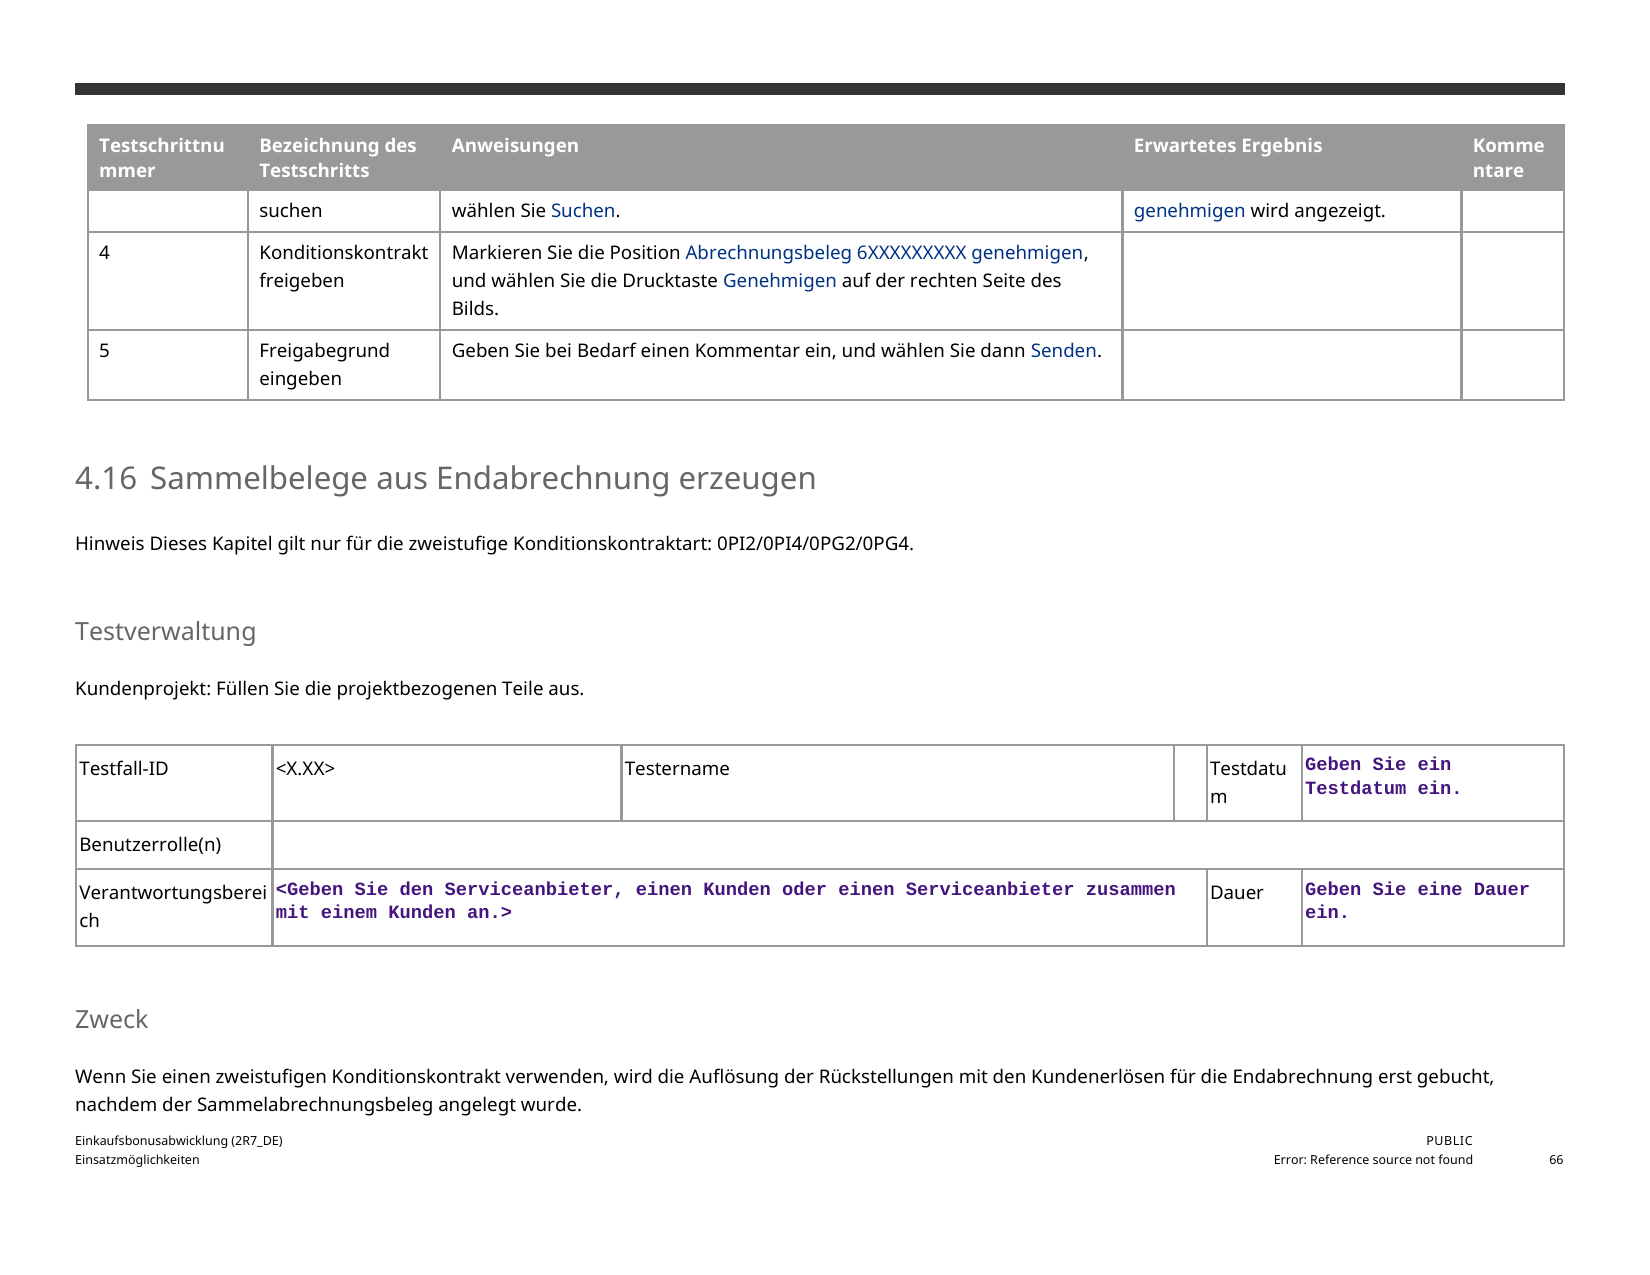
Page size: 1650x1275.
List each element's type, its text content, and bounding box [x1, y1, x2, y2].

table_cell Markieren Sie die Position Abrechnungsbeleg 6XXXXXXXXX genehmigen, und wählen Sie die Drucktaste Genehmigen auf der rechten Seite des Bilds. [441, 233, 1121, 329]
text Kundenprojekt: Füllen Sie die projektbezogenen Teile aus. [75, 675, 1565, 701]
table_cell Geben Sie bei Bedarf einen Kommentar ein, und wählen Sie dann Senden. [441, 331, 1121, 399]
table_header Geben Sie ein Testdatum ein. [1303, 746, 1563, 820]
table_cell 5 [89, 331, 247, 399]
table_header Testschrittnummer [89, 126, 247, 189]
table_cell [1124, 191, 1460, 231]
table_header [1175, 746, 1206, 820]
table_cell Dauer [1208, 870, 1301, 944]
table_header Erwartetes Ergebnis [1124, 126, 1460, 189]
table_cell [1124, 233, 1460, 329]
table_cell [1463, 233, 1563, 329]
table_cell [1124, 331, 1460, 399]
table_header Kommentare [1463, 126, 1563, 189]
text Hinweis Dieses Kapitel gilt nur für die zweistufige Konditionskontraktart: 0PI2/0PI4/0PG2/0PG4. [75, 531, 1565, 556]
table_cell Geben Sie eine Dauer ein. [1303, 870, 1563, 944]
title Testverwaltung [75, 617, 1565, 646]
table_cell 3 [89, 191, 247, 231]
table_cell Freigabegrund eingeben [249, 331, 439, 399]
table_cell Konditionskontrakt suchen [249, 191, 439, 231]
table_header <X.XX> [274, 746, 620, 820]
table_header Testername [623, 746, 1173, 820]
table_cell 4 [89, 233, 247, 329]
table_cell Konditionskontrakt freigeben [249, 233, 439, 329]
table_cell [1463, 191, 1563, 231]
table_header Testfall-ID [77, 746, 271, 820]
table_cell [274, 822, 1563, 868]
table_cell [1463, 331, 1563, 399]
text Wenn Sie einen zweistufigen Konditionskontrakt verwenden, wird die Auflösung der Rückstellungen mit den Kundenerlösen für die Endabrechnung erst gebucht, nachdem der Sammelabrechnungsbeleg angelegt wurde. [75, 1063, 1565, 1117]
table_header Testdatum [1208, 746, 1301, 820]
table_cell Verantwortungsbereich [77, 870, 271, 944]
table_header Bezeichnung des Testschritts [249, 126, 439, 189]
subtitle Sammelbelege aus Endabrechnung erzeugen [75, 460, 1565, 497]
title Zweck [75, 1005, 1565, 1034]
table_header Anweisungen [441, 126, 1121, 189]
table_cell Benutzerrolle(n) [77, 822, 271, 868]
table_cell <Geben Sie den Serviceanbieter, einen Kunden oder einen Serviceanbieter zusammen mit einem Kunden an.> [274, 870, 1206, 944]
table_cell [441, 191, 1121, 231]
